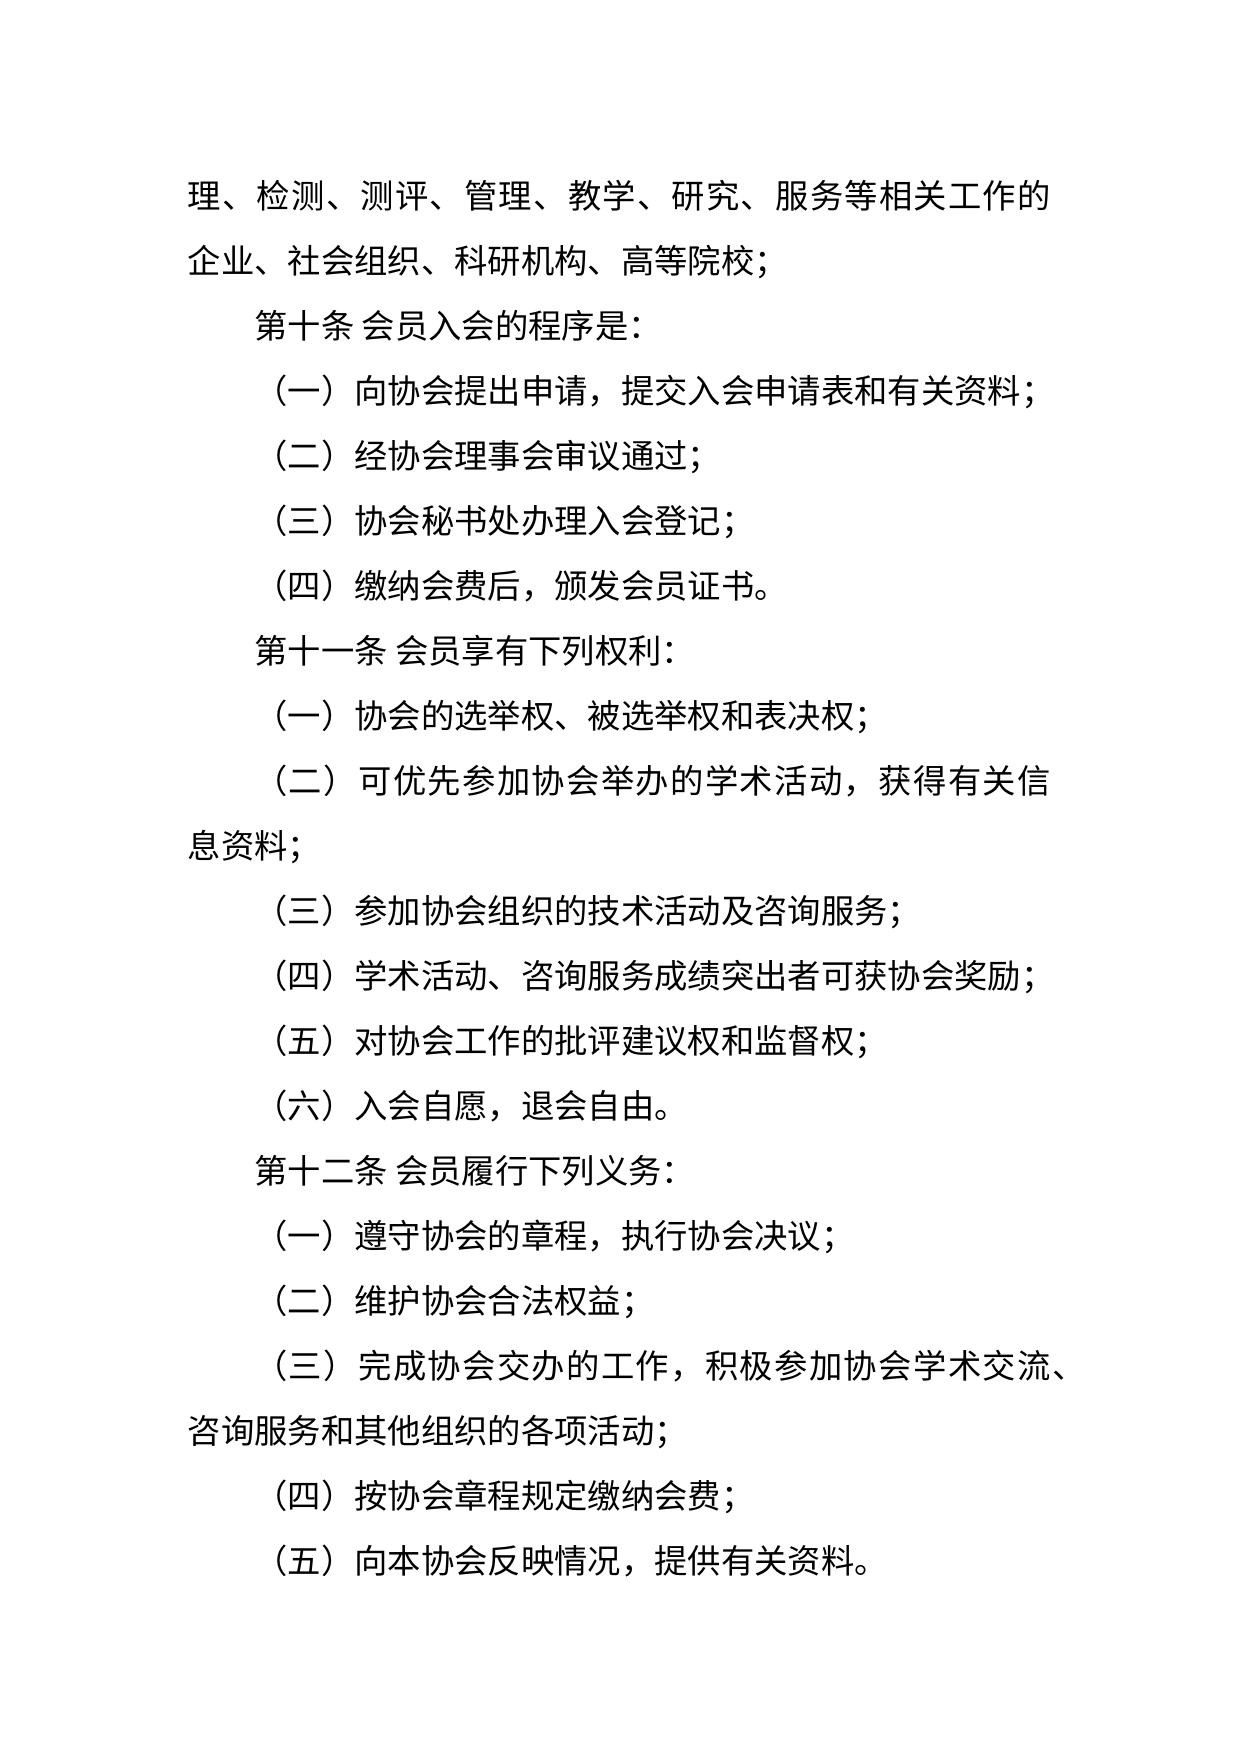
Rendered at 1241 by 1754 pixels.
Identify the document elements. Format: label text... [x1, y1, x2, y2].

text （一）协会的选举权、被选举权和表决权； [187, 682, 1053, 747]
text （三）协会秘书处办理入会登记； [187, 487, 1053, 552]
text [187, 162, 1053, 292]
text （一）遵守协会的章程，执行协会决议； [187, 1202, 1053, 1267]
text （二）经协会理事会审议通过； [187, 422, 1053, 487]
text （二）维护协会合法权益； [187, 1267, 1053, 1332]
text （五）向本协会反映情况，提供有关资料。 [187, 1527, 1053, 1592]
text 第十条 会员入会的程序是： [187, 292, 1053, 357]
text 第十一条 会员享有下列权利： [187, 617, 1053, 682]
text （六）入会自愿，退会自由。 [187, 1072, 1053, 1137]
text （四）按协会章程规定缴纳会费； [187, 1462, 1053, 1527]
text （一）向协会提出申请，提交入会申请表和有关资料； [187, 357, 1053, 422]
text （四）缴纳会费后，颁发会员证书。 [187, 552, 1053, 617]
text （三）参加协会组织的技术活动及咨询服务； [187, 877, 1053, 942]
text （二）可优先参加协会举办的学术活动，获得有关信息资料； [187, 747, 1053, 877]
text （三）完成协会交办的工作，积极参加协会学术交流、咨询服务和其他组织的各项活动； [187, 1332, 1053, 1462]
text （四）学术活动、咨询服务成绩突出者可获协会奖励； [187, 942, 1053, 1007]
text （五）对协会工作的批评建议权和监督权； [187, 1007, 1053, 1072]
text 第十二条 会员履行下列义务： [187, 1137, 1053, 1202]
